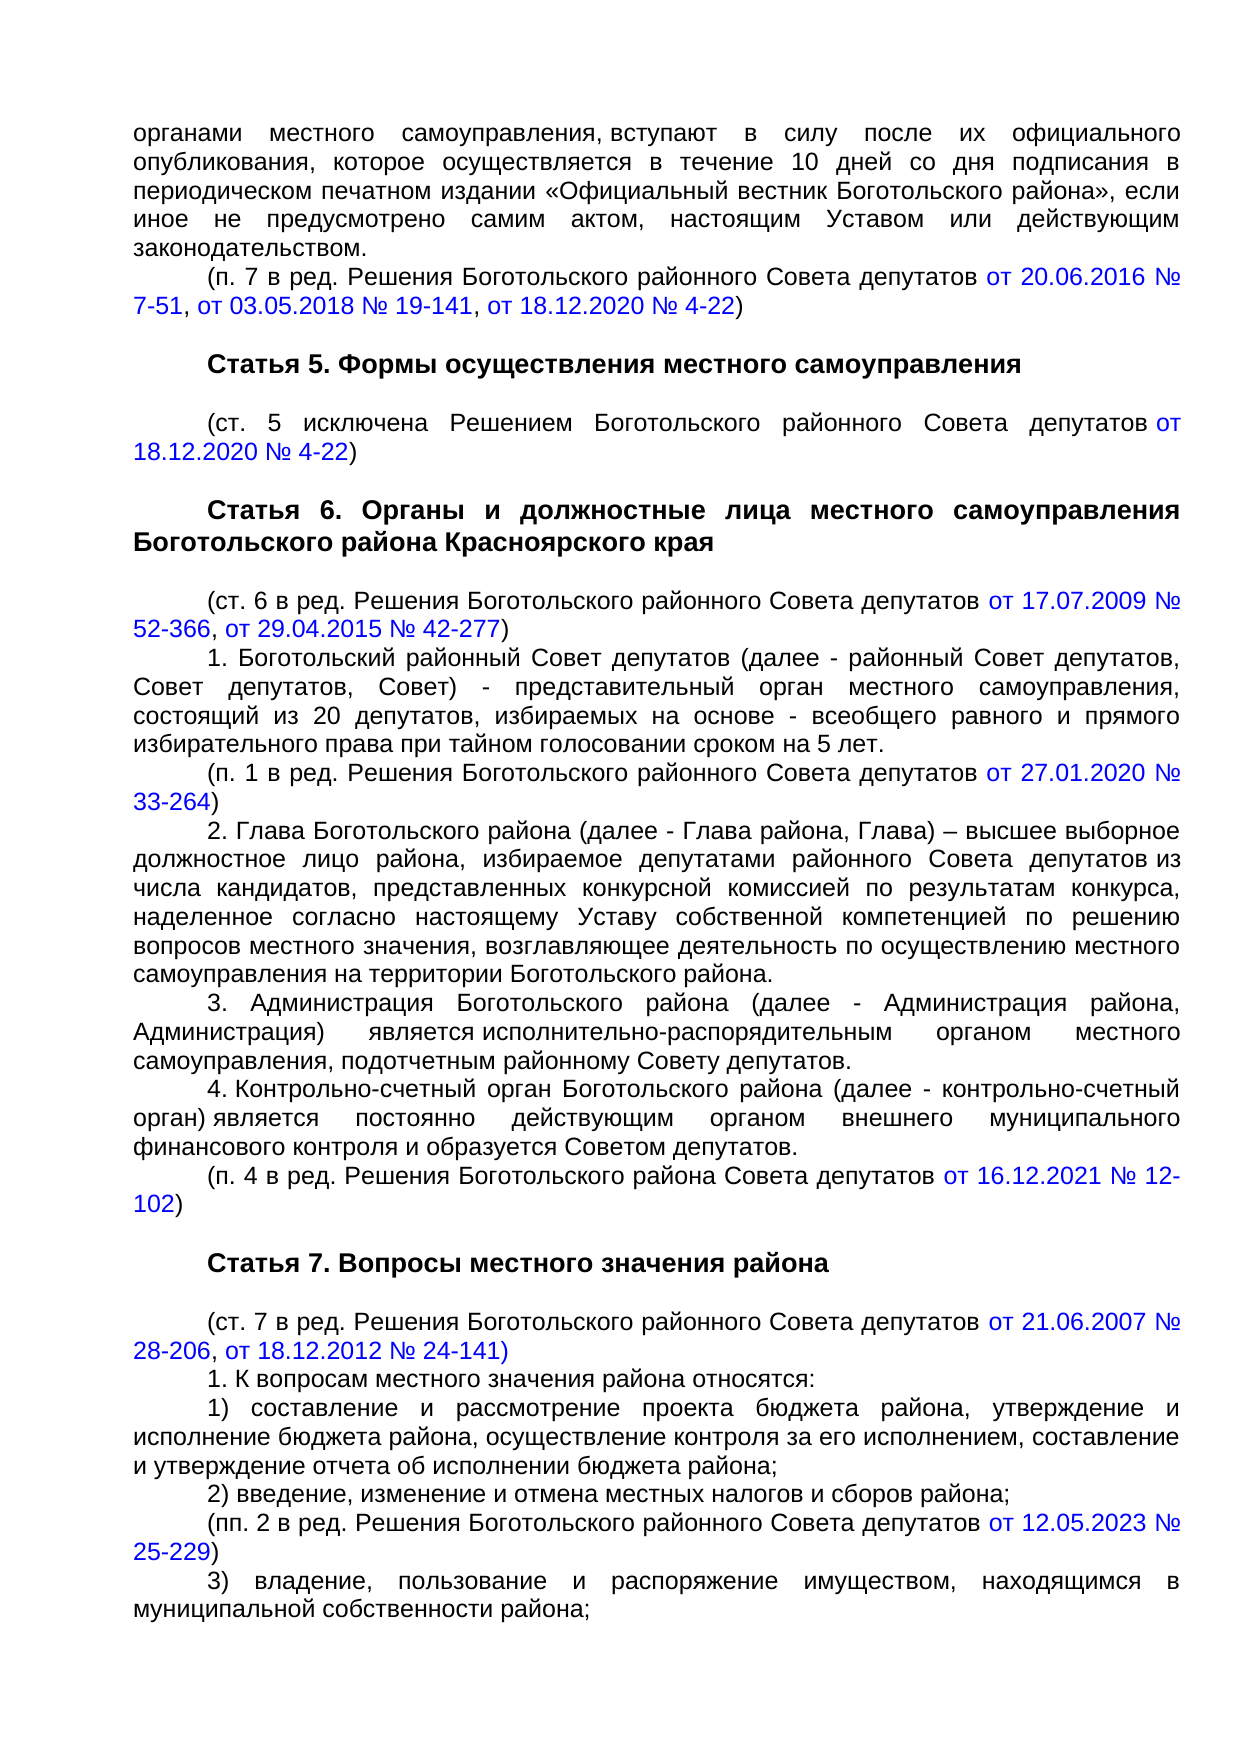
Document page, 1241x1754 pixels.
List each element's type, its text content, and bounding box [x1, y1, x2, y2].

text (ст. 6 в ред. Решения Боготольского районного Совета депутатов от 17.07.2009 № 52-366, от 29.04.2015 № 42-277) [133, 586, 1181, 643]
text (п. 7 в ред. Решения Боготольского районного Совета депутатов от 20.06.2016 № 7-51, от 03.05.2018 № 19-141, от 18.12.2020 № 4-22) [133, 262, 1181, 319]
text (ст. 5 исключена Решением Боготольского районного Совета депутатов от 18.12.2020 № 4-22) [133, 408, 1181, 466]
text Статья 5. Формы осуществления местного самоуправления [133, 348, 1181, 379]
text (пп. 2 в ред. Решения Боготольского районного Совета депутатов от 12.05.2023 № 25-229) [133, 1508, 1181, 1566]
text Статья 7. Вопросы местного значения района [133, 1247, 1181, 1278]
text 2) введение, изменение и отмена местных налогов и сборов района; [133, 1479, 1181, 1508]
text Статья 6. Органы и должностные лица местного самоуправления Боготольского района Красноярского края [133, 494, 1181, 557]
text 3) владение, пользование и распоряжение имуществом, находящимся в муниципальной собственности района; [133, 1566, 1181, 1623]
text 1. Боготольский районный Совет депутатов (далее - районный Совет депутатов, Совет депутатов, Совет) - представительный орган местного самоуправления, состоящий из 20 депутатов, избираемых на основе - всеобщего равного и прямого избирательного права при тайном голосовании сроком на 5 лет. [133, 643, 1181, 758]
text (п. 4 в ред. Решения Боготольского района Совета депутатов от 16.12.2021 № 12-102) [133, 1161, 1181, 1218]
text (ст. 7 в ред. Решения Боготольского районного Совета депутатов от 21.06.2007 № 28-206, от 18.12.2012 № 24-141) [133, 1307, 1181, 1364]
text 1) составление и рассмотрение проекта бюджета района, утверждение и исполнение бюджета района, осуществление контроля за его исполнением, составление и утверждение отчета об исполнении бюджета района; [133, 1393, 1181, 1479]
text (п. 1 в ред. Решения Боготольского районного Совета депутатов от 27.01.2020 № 33-264) [133, 758, 1181, 816]
text 1. К вопросам местного значения района относятся: [133, 1364, 1181, 1393]
text 2. Глава Боготольского района (далее - Глава района, Глава) – высшее выборное должностное лицо района, избираемое депутатами районного Совета депутатов из числа кандидатов, представленных конкурсной комиссией по результатам конкурса, наделенное согласно настоящему Уставу собственной компетенцией по решению вопросов местного значения, возглавляющее деятельность по осуществлению местного самоуправления на территории Боготольского района. [133, 816, 1181, 988]
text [133, 118, 1181, 262]
text 3. Администрация Боготольского района (далее - Администрация района, Администрация) является исполнительно-распорядительным органом местного самоуправления, подотчетным районному Совету депутатов. [133, 988, 1181, 1074]
text 4. Контрольно-счетный орган Боготольского района (далее - контрольно-счетный орган) является постоянно действующим органом внешнего муниципального финансового контроля и образуется Советом депутатов. [133, 1074, 1181, 1161]
